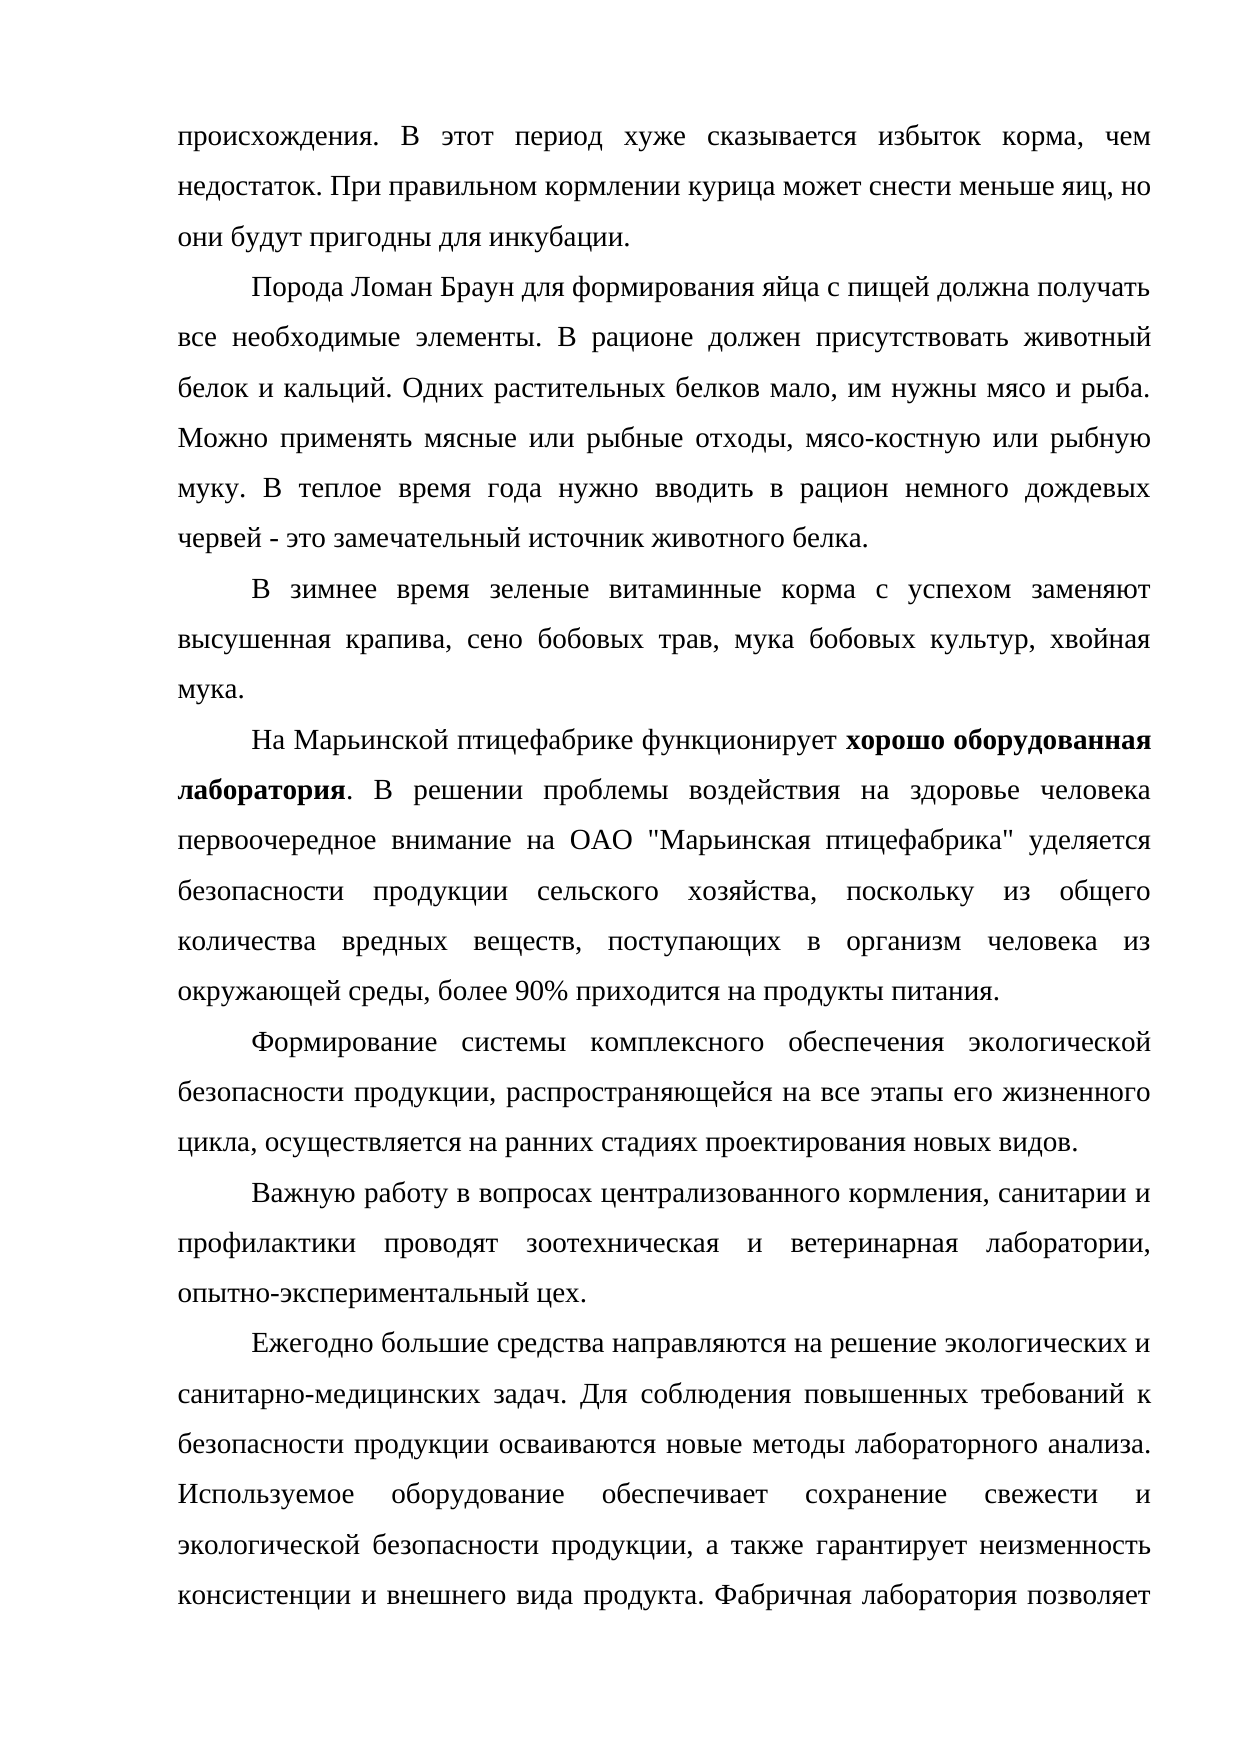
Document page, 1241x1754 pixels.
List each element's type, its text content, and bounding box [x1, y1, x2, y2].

text Формирование системы комплексного обеспечения экологической безопасности продукции, распространяющейся на все этапы его жизненного цикла, осуществляется на ранних стадиях проектирования новых видов. [177, 1024, 1152, 1158]
text Важную работу в вопросах централизованного кормления, санитарии и профилактики проводят зоотехническая и ветеринарная лаборатории, опытно-экспериментальный цех. [177, 1175, 1152, 1309]
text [177, 118, 1152, 252]
text На Марьинской птицефабрике функционирует хорошо оборудованная лаборатория. В решении проблемы воздействия на здоровье человека первоочередное внимание на ОАО "Марьинская птицефабрика" уделяется безопасности продукции сельского хозяйства, поскольку из общего количества вредных веществ, поступающих в организм человека из окружающей среды, более 90% приходится на продукты питания. [177, 722, 1152, 1007]
text В зимнее время зеленые витаминные корма с успехом заменяют высушенная крапива, сено бобовых трав, мука бобовых культур, хвойная мука. [177, 571, 1152, 705]
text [177, 1326, 1152, 1611]
text Порода Ломан Браун для формирования яйца с пищей должна получать все необходимые элементы. В рационе должен присутствовать животный белок и кальций. Одних растительных белков мало, им нужны мясо и рыба. Можно применять мясные или рыбные отходы, мясо-костную или рыбную муку. В теплое время года нужно вводить в рацион немного дождевых червей - это замечательный источник животного белка. [177, 269, 1152, 554]
